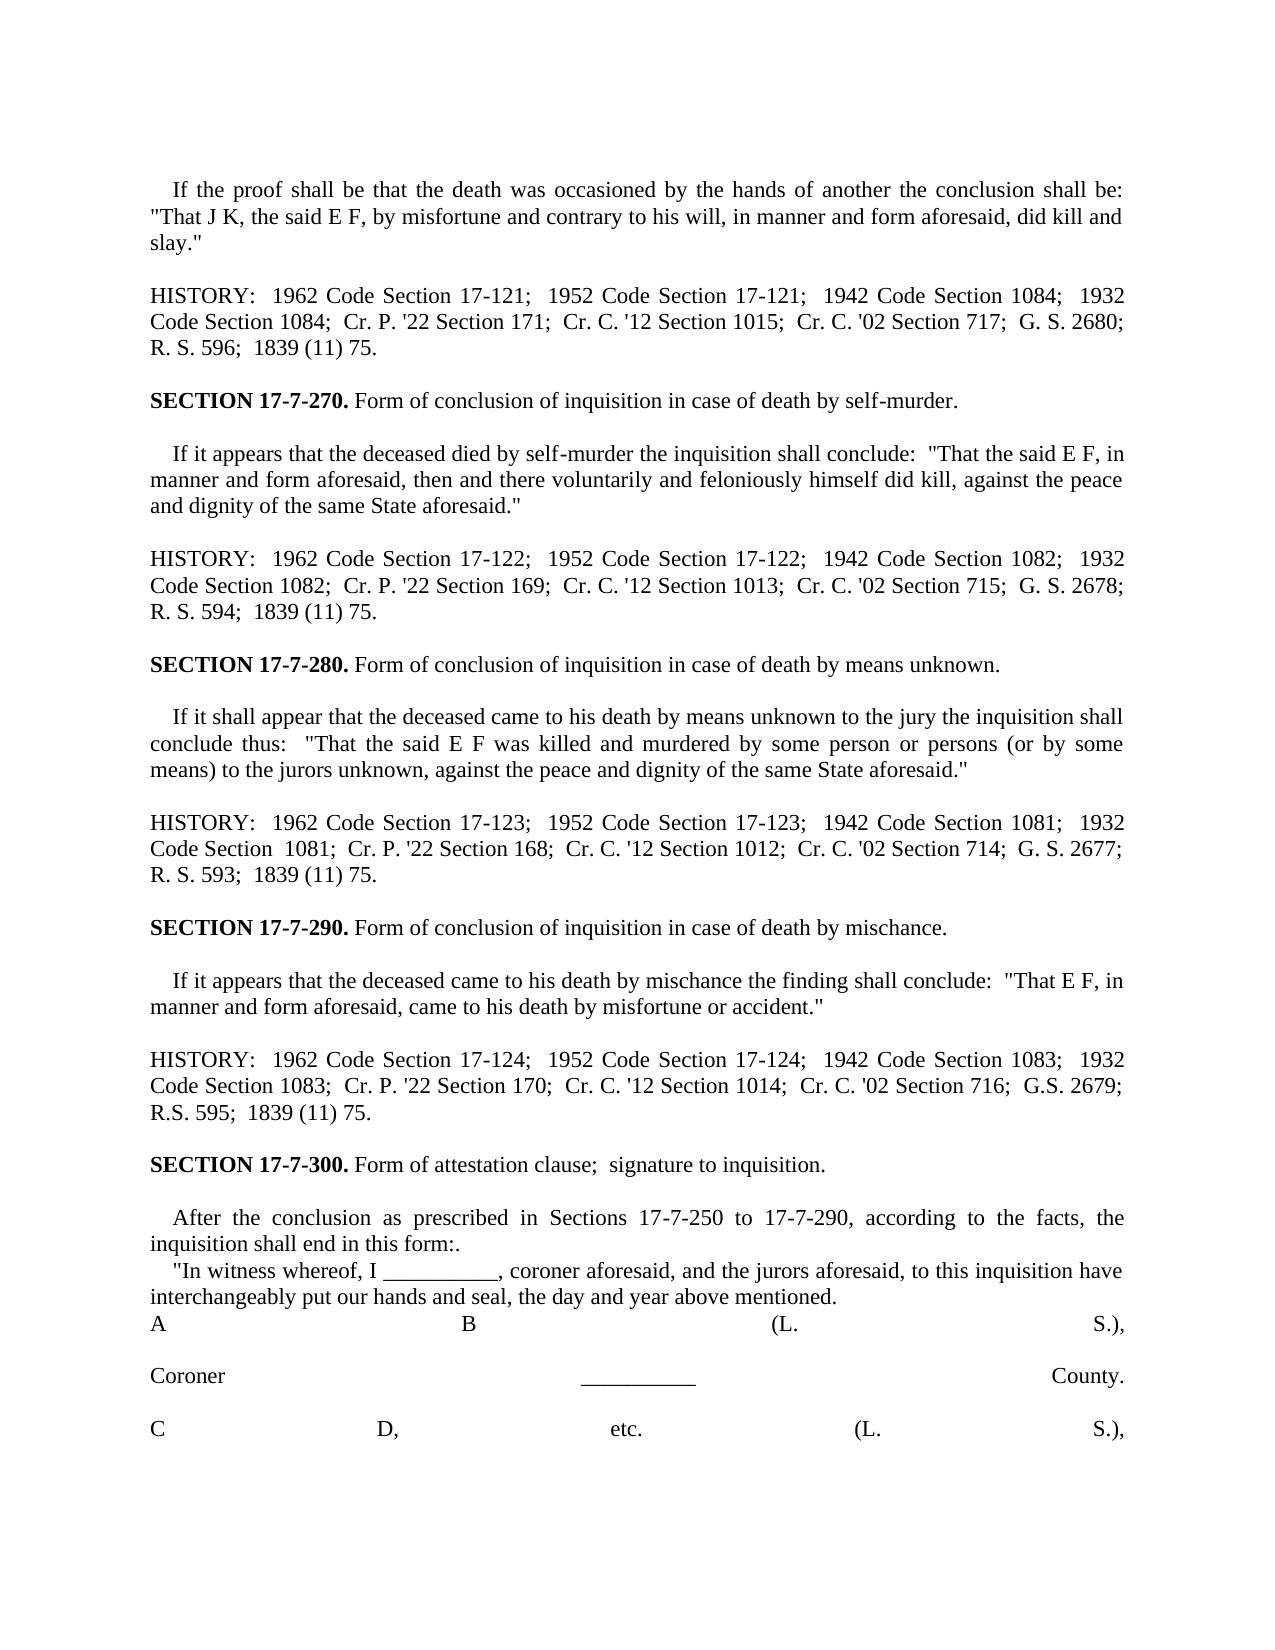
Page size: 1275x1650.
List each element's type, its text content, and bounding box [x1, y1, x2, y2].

text If it appears that the deceased came to his death by mischance the finding shall conclude: "That E F, in manner and form aforesaid, came to his death by misfortune or accident." [150, 967, 1125, 1020]
text SECTION 17-7-300. Form of attestation clause; signature to inquisition. [150, 1151, 1125, 1178]
text Coroner __________ County. [150, 1362, 1125, 1415]
text If it appears that the deceased died by self-murder the inquisition shall conclude: "That the said E F, in manner and form aforesaid, then and there voluntarily and feloniously himself did kill, against the peace and dignity of the same State aforesaid." [150, 440, 1125, 519]
text A B (L. S.), [150, 1309, 1125, 1362]
text After the conclusion as prescribed in Sections 17-7-250 to 17-7-290, according to the facts, the inquisition shall end in this form:. [150, 1204, 1125, 1257]
text "In witness whereof, I __________, coroner aforesaid, and the jurors aforesaid, to this inquisition have interchangeably put our hands and seal, the day and year above mentioned. [150, 1257, 1125, 1309]
text SECTION 17-7-280. Form of conclusion of inquisition in case of death by means unknown. [150, 651, 1125, 677]
text SECTION 17-7-270. Form of conclusion of inquisition in case of death by self-murder. [150, 387, 1125, 413]
text HISTORY: 1962 Code Section 17-121; 1952 Code Section 17-121; 1942 Code Section 1084; 1932 Code Section 1084; Cr. P. '22 Section 171; Cr. C. '12 Section 1015; Cr. C. '02 Section 717; G. S. 2680; R. S. 596; 1839 (11) 75. [150, 282, 1125, 361]
text If the proof shall be that the death was occasioned by the hands of another the conclusion shall be: "That J K, the said E F, by misfortune and contrary to his will, in manner and form aforesaid, did kill and slay." [150, 176, 1125, 255]
text If it shall appear that the deceased came to his death by means unknown to the jury the inquisition shall conclude thus: "That the said E F was killed and murdered by some person or persons (or by some means) to the jurors unknown, against the peace and dignity of the same State aforesaid." [150, 703, 1125, 782]
text C D, etc. (L. S.), [150, 1415, 1125, 1468]
text HISTORY: 1962 Code Section 17-124; 1952 Code Section 17-124; 1942 Code Section 1083; 1932 Code Section 1083; Cr. P. '22 Section 170; Cr. C. '12 Section 1014; Cr. C. '02 Section 716; G.S. 2679; R.S. 595; 1839 (11) 75. [150, 1046, 1125, 1125]
text SECTION 17-7-290. Form of conclusion of inquisition in case of death by mischance. [150, 914, 1125, 941]
text HISTORY: 1962 Code Section 17-122; 1952 Code Section 17-122; 1942 Code Section 1082; 1932 Code Section 1082; Cr. P. '22 Section 169; Cr. C. '12 Section 1013; Cr. C. '02 Section 715; G. S. 2678; R. S. 594; 1839 (11) 75. [150, 545, 1125, 624]
text HISTORY: 1962 Code Section 17-123; 1952 Code Section 17-123; 1942 Code Section 1081; 1932 Code Section 1081; Cr. P. '22 Section 168; Cr. C. '12 Section 1012; Cr. C. '02 Section 714; G. S. 2677; R. S. 593; 1839 (11) 75. [150, 809, 1125, 888]
